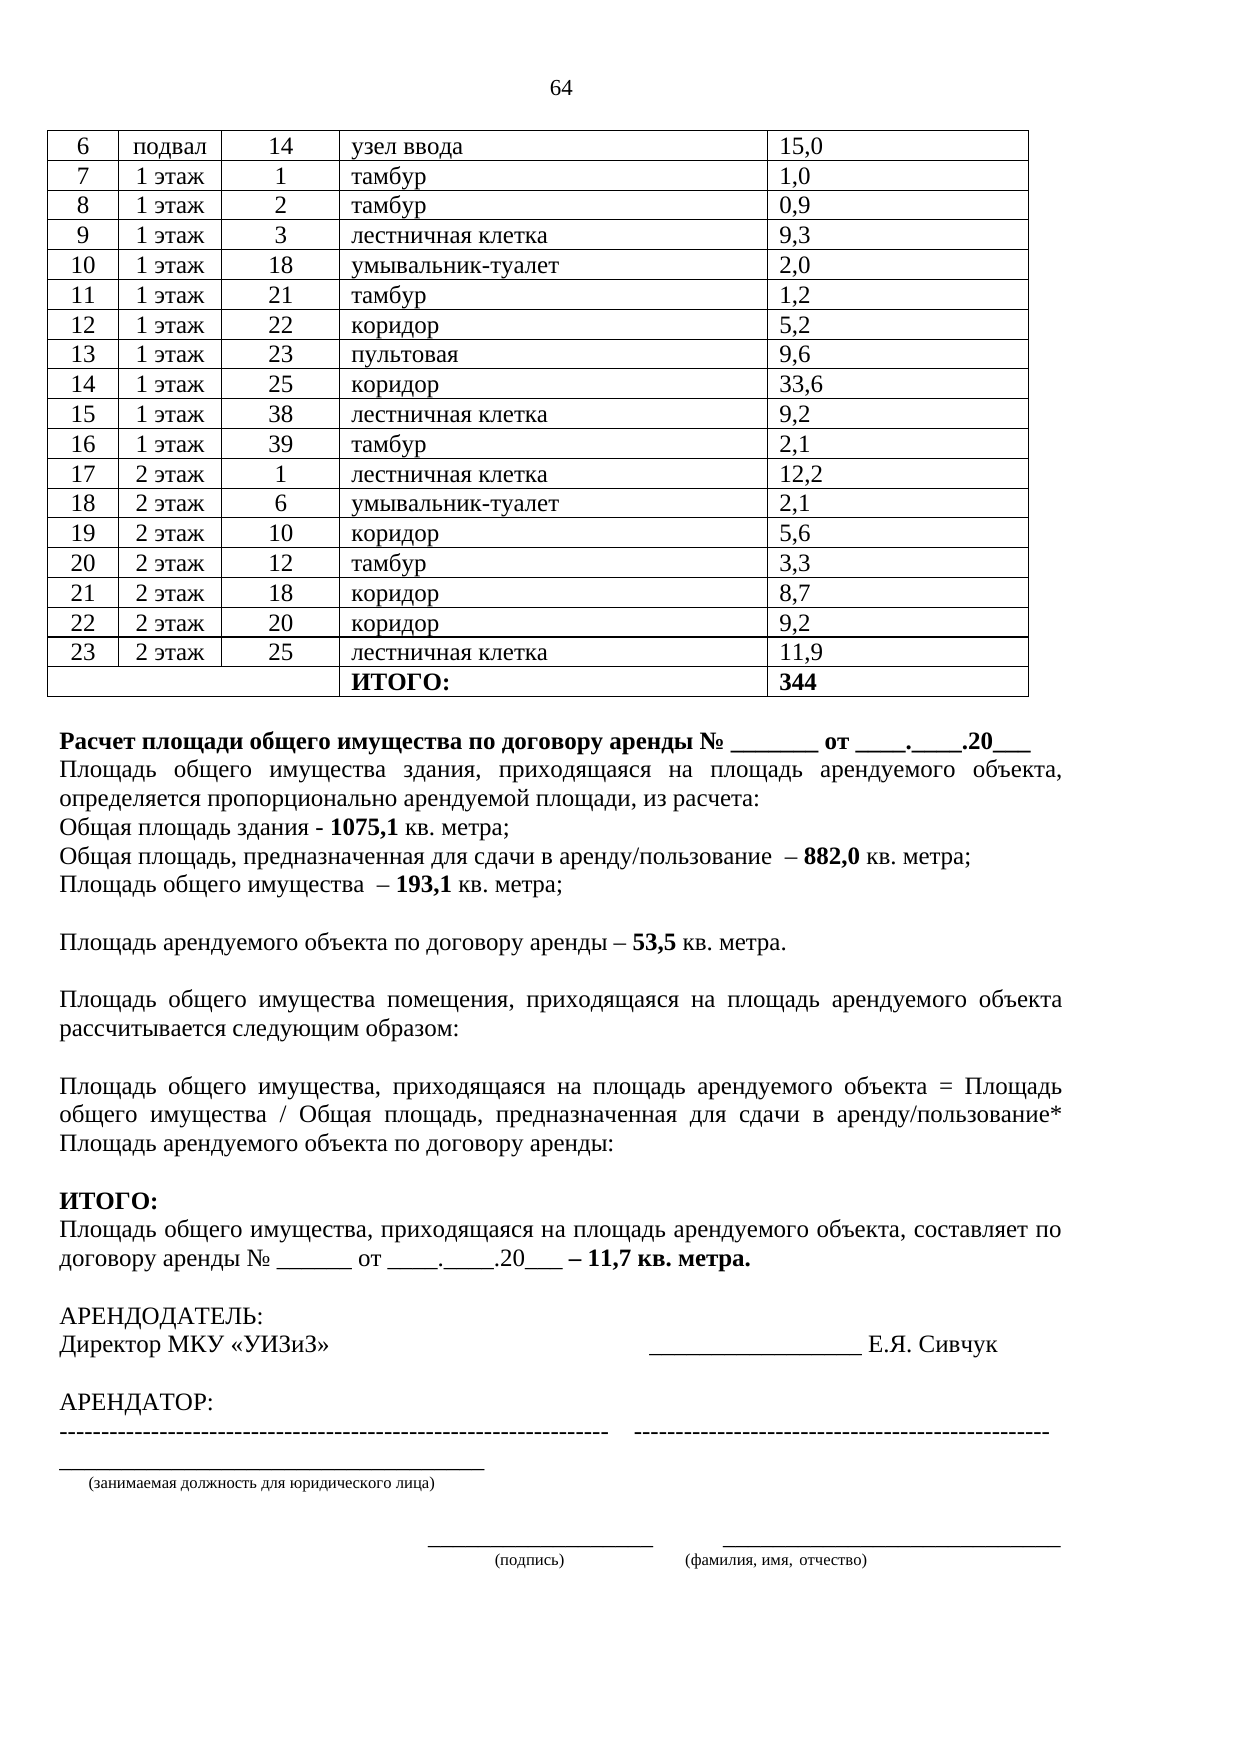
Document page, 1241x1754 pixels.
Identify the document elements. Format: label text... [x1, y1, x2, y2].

table_cell 1 этаж [119, 161, 221, 189]
table_cell 22 [48, 608, 118, 636]
table_cell 15 [48, 399, 118, 428]
table_cell 2,1 [768, 489, 1028, 517]
table_cell 1 этаж [119, 191, 221, 219]
text Площадь общего имущества, приходящаяся на площадь арендуемого объекта = Площадь общего имущества / Общая площадь, предназначенная для сдачи в аренду/пользование* Площадь арендуемого объекта по договору аренды: [59, 1071, 1063, 1157]
table_cell 23 [222, 340, 339, 368]
table_cell 2 [222, 191, 339, 219]
table_cell 16 [48, 429, 118, 458]
table_cell 3,3 [768, 548, 1028, 577]
table_cell 9,2 [768, 608, 1028, 636]
table_cell 1 этаж [119, 250, 221, 279]
table_cell 25 [222, 369, 339, 398]
table_cell 1,2 [768, 280, 1028, 309]
table_cell 12 [222, 548, 339, 577]
table_cell 5,6 [768, 518, 1028, 547]
table_cell 23 [48, 638, 118, 666]
table_cell 2 этаж [119, 548, 221, 577]
table_cell 12 [48, 310, 118, 338]
table_cell 14 [48, 369, 118, 398]
table_cell 18 [222, 578, 339, 607]
table_cell 19 [48, 518, 118, 547]
table_cell 20 [48, 548, 118, 577]
text ------------------------------------------------------------------ -------------------------------------------------- [59, 1416, 1063, 1444]
table_cell 2 этаж [119, 459, 221, 487]
table_cell 21 [222, 280, 339, 309]
table_cell 1 этаж [119, 280, 221, 309]
table_cell 8,7 [768, 578, 1028, 607]
table_cell лестничная клетка [340, 220, 767, 249]
text (занимаемая должность для юридического лица) [59, 1473, 1063, 1492]
text Директор МКУ «УИЗиЗ» _________________ Е.Я. Сивчук [59, 1329, 1063, 1358]
table_cell 9,3 [768, 220, 1028, 249]
table_cell лестничная клетка [340, 638, 767, 666]
table_cell 1 этаж [119, 369, 221, 398]
table_cell коридор [340, 310, 767, 338]
table_cell 38 [222, 399, 339, 428]
table_cell 2 этаж [119, 638, 221, 666]
table_cell 21 [48, 578, 118, 607]
table_cell 1 этаж [119, 429, 221, 458]
table_cell 8 [48, 191, 118, 219]
table_cell ИТОГО: [340, 667, 767, 696]
text (подпись) (фамилия, имя, отчество) [59, 1550, 1063, 1569]
table_cell умывальник-туалет [340, 489, 767, 517]
table_cell 10 [222, 518, 339, 547]
text Площадь общего имущества помещения, приходящаяся на площадь арендуемого объекта рассчитывается следующим образом: [59, 984, 1063, 1042]
text Площадь общего имущества здания, приходящаяся на площадь арендуемого объекта, определяется пропорционально арендуемой площади, из расчета: [59, 754, 1063, 812]
table_cell коридор [340, 608, 767, 636]
table_cell лестничная клетка [340, 459, 767, 487]
text __________________________________ [59, 1444, 1063, 1473]
table_cell 193,1 [768, 667, 1028, 696]
text Общая площадь, предназначенная для сдачи в аренду/пользование – 882,0 кв. метра; [59, 841, 1063, 869]
table_cell 25 [222, 638, 339, 666]
table_cell 10 [48, 250, 118, 279]
table_cell 1 этаж [119, 220, 221, 249]
table_cell 1 [222, 161, 339, 189]
text АРЕНДАТОР: [59, 1387, 1063, 1416]
table_cell 1,0 [768, 161, 1028, 189]
text Расчет площади общего имущества по договору аренды № _______ от ____.____.20___ [59, 726, 1063, 754]
table_cell 2,0 [768, 250, 1028, 279]
table_cell узел ввода [340, 131, 767, 160]
table_cell подвал [119, 131, 221, 160]
table_cell 2 этаж [119, 608, 221, 636]
text Площадь общего имущества, приходящаяся на площадь арендуемого объекта, составляет по договору аренды № ______ от ____.____.20___ – 11,7 кв. метра. [59, 1214, 1063, 1272]
table_cell [48, 667, 339, 696]
text ИТОГО: [59, 1186, 1063, 1214]
table_cell 9 [48, 220, 118, 249]
table_cell 11,9 [768, 638, 1028, 666]
table_cell 1 [222, 459, 339, 487]
table_cell 0,9 [768, 191, 1028, 219]
table_cell 14 [222, 131, 339, 160]
table_cell 33,6 [768, 369, 1028, 398]
table_cell пультовая [340, 340, 767, 368]
table_cell лестничная клетка [340, 399, 767, 428]
table_cell 13 [48, 340, 118, 368]
table_cell тамбур [340, 191, 767, 219]
table_cell 39 [222, 429, 339, 458]
table_cell коридор [340, 518, 767, 547]
table_cell 2 этаж [119, 489, 221, 517]
table_cell 11 [48, 280, 118, 309]
table_cell 6 [222, 489, 339, 517]
text Площадь арендуемого объекта по договору аренды – 53,5 кв. метра. [59, 927, 1063, 956]
table_cell 2 этаж [119, 518, 221, 547]
table_cell тамбур [340, 429, 767, 458]
table_cell коридор [340, 369, 767, 398]
table_cell 18 [222, 250, 339, 279]
table_cell 18 [48, 489, 118, 517]
table_cell 15,0 [768, 131, 1028, 160]
table_cell тамбур [340, 548, 767, 577]
table_cell 17 [48, 459, 118, 487]
text __________________ ___________________________ [59, 1521, 1063, 1550]
table_cell 6 [48, 131, 118, 160]
text Площадь общего имущества – 193,1 кв. метра; [59, 869, 1063, 898]
table_cell 20 [222, 608, 339, 636]
text АРЕНДОДАТЕЛЬ: [59, 1301, 1063, 1329]
table_cell 1 этаж [119, 340, 221, 368]
table_cell 2,1 [768, 429, 1028, 458]
table_cell 1 этаж [119, 399, 221, 428]
table_cell 1 этаж [119, 310, 221, 338]
table_cell тамбур [340, 280, 767, 309]
table_cell умывальник-туалет [340, 250, 767, 279]
table_cell 9,2 [768, 399, 1028, 428]
table_cell тамбур [340, 161, 767, 189]
table_cell 3 [222, 220, 339, 249]
table_cell 22 [222, 310, 339, 338]
table_cell 12,2 [768, 459, 1028, 487]
table_cell коридор [340, 578, 767, 607]
table_cell 2 этаж [119, 578, 221, 607]
text Общая площадь здания - 1075,1 кв. метра; [59, 812, 1063, 841]
table_cell 7 [48, 161, 118, 189]
table_cell 9,6 [768, 340, 1028, 368]
table_cell 5,2 [768, 310, 1028, 338]
